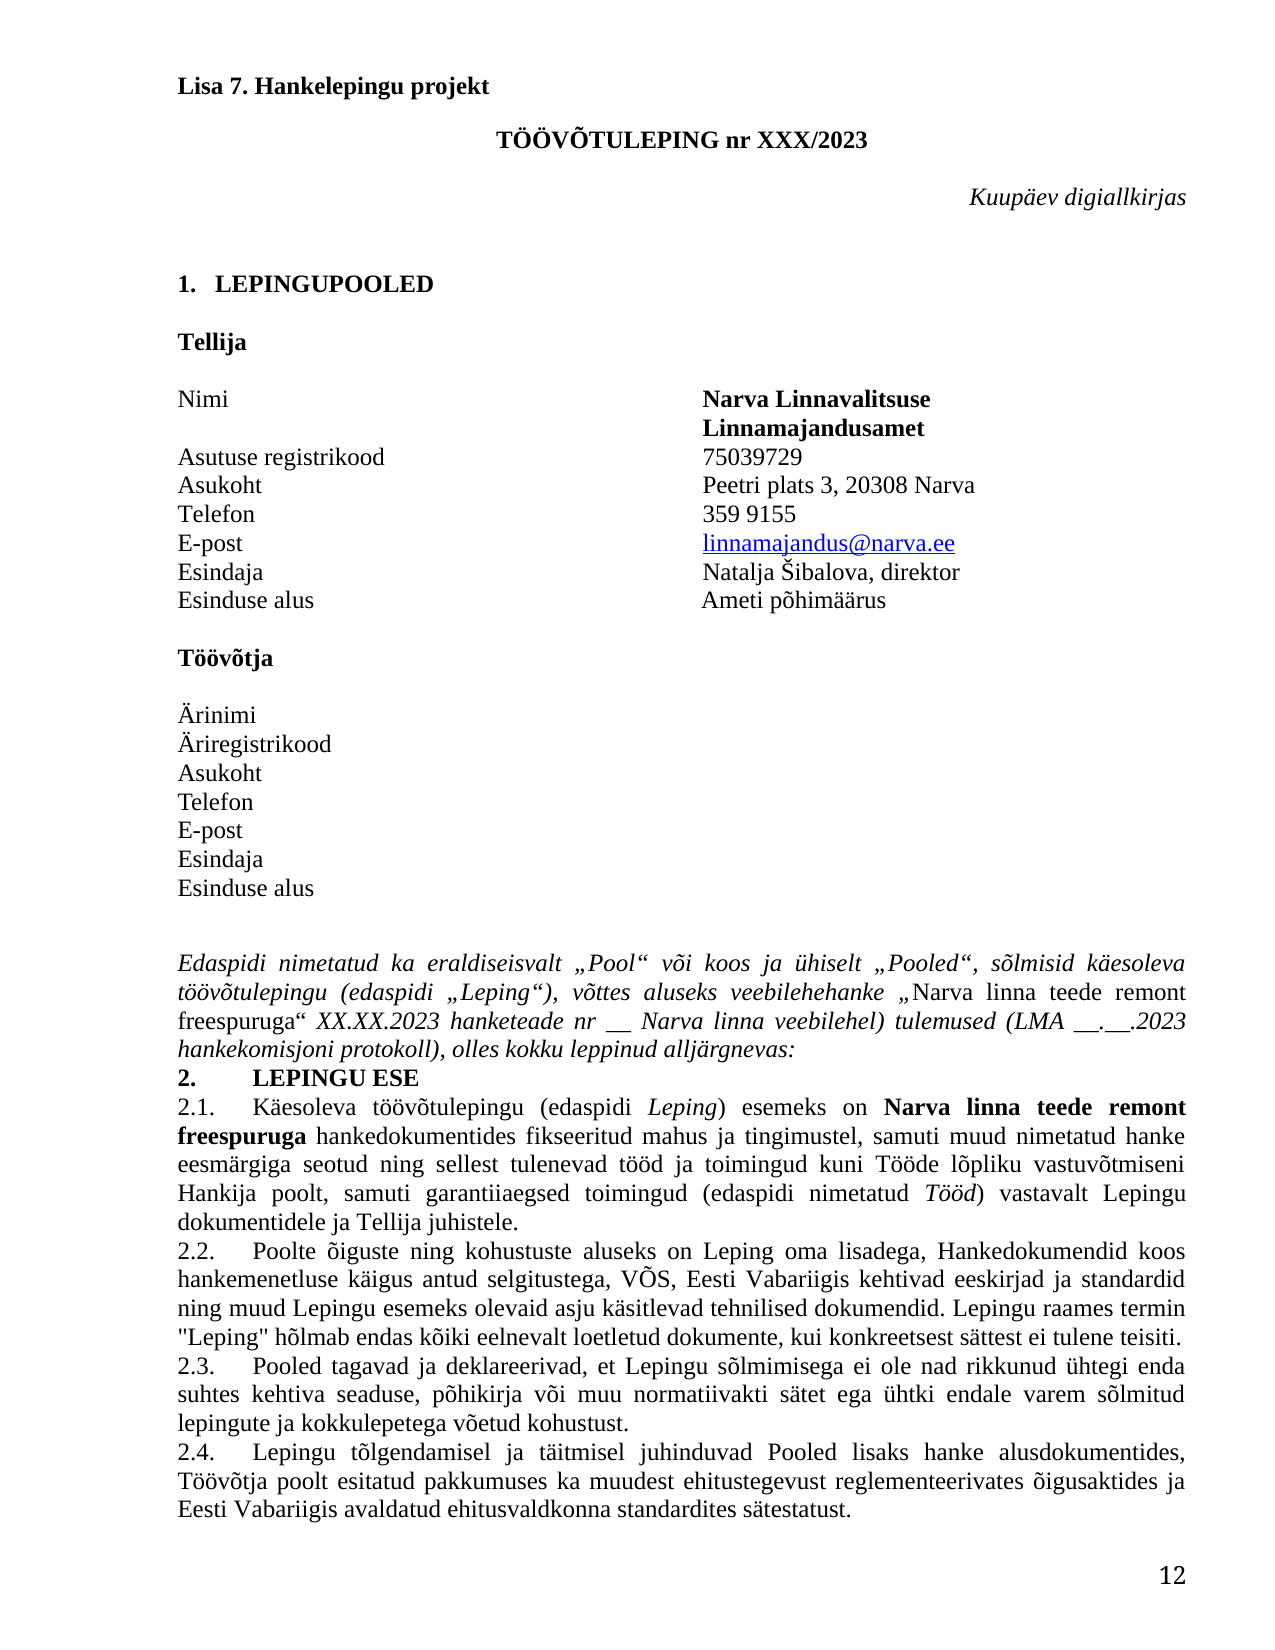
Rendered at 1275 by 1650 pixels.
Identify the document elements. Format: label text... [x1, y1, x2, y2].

subtitle Käesoleva töövõtulepingu (edaspidi Leping) esemeks on Narva linna teede remont freespuruga hankedokumentides fikseeritud mahus ja tingimustel, samuti muud nimetatud hanke eesmärgiga seotud ning sellest tulenevad tööd ja toimingud kuni Tööde lõpliku vastuvõtmiseni Hankija poolt, samuti garantiiaegsed toimingud (edaspidi nimetatud Tööd) vastavalt Lepingu dokumentidele ja Tellija juhistele. [177, 1092, 1186, 1236]
text Linnamajandusamet [177, 413, 1211, 442]
text Äriregistrikood [177, 729, 1211, 758]
text Esindaja [177, 844, 1211, 873]
text Esinduse alus [177, 873, 1211, 902]
text Nimi Narva Linnavalitsuse [177, 384, 1211, 413]
text Asukoht Peetri plats 3, 20308 Narva [177, 471, 1211, 499]
text Tellija [177, 327, 1186, 356]
text Telefon [177, 787, 1211, 816]
text Töövõtja [177, 643, 1211, 672]
text Esindaja Natalja Šibalova, direktor [177, 557, 1186, 586]
text Edaspidi nimetatud ka eraldiseisvalt „Pool“ või koos ja ühiselt „Pooled“, sõlmisid käesoleva töövõtulepingu (edaspidi „Leping“), võttes aluseks veebilehehanke „Narva linna teede remont freespuruga“ XX.XX.2023 hanketeade nr __ Narva linna veebilehel) tulemused (LMA __.__.2023 hankekomisjoni protokoll), olles kokku leppinud alljärgnevas: [177, 948, 1186, 1063]
text E-post linnamajandus@narva.ee [177, 528, 1211, 557]
text Esinduse alus Ameti põhimäärus [177, 586, 1186, 614]
subtitle Poolte õiguste ning kohustuste aluseks on Leping oma lisadega, Hankedokumendid koos hankemenetluse käigus antud selgitustega, VÕS, Eesti Vabariigis kehtivad eeskirjad ja standardid ning muud Lepingu esemeks olevaid asju käsitlevad tehnilised dokumendid. Lepingu raames termin "Leping" hõlmab endas kõiki eelnevalt loetletud dokumente, kui konkreetsest sättest ei tulene teisiti. [177, 1236, 1186, 1351]
text E-post [177, 816, 1211, 844]
text Ärinimi [177, 701, 1211, 729]
title TÖÖVÕTULEPING nr XXX/2023 [177, 125, 1186, 153]
subtitle Lepingu tõlgendamisel ja täitmisel juhinduvad Pooled lisaks hanke alusdokumentides, Töövõtja poolt esitatud pakkumuses ka muudest ehitustegevust reglementeerivates õigusaktides ja Eesti Vabariigis avaldatud ehitusvaldkonna standardites sätestatust. [177, 1437, 1186, 1523]
text Asukoht [177, 758, 1211, 787]
subtitle Pooled tagavad ja deklareerivad, et Lepingu sõlmimisega ei ole nad rikkunud ühtegi enda suhtes kehtiva seaduse, põhikirja või muu normatiivakti sätet ega ühtki endale varem sõlmitud lepingute ja kokkulepetega võetud kohustust. [177, 1351, 1186, 1437]
text Lisa 7. Hankelepingu projekt [177, 71, 1186, 99]
text Telefon 359 9155 [177, 499, 1211, 528]
subtitle LEPINGUPOOLED [177, 269, 1186, 298]
text Asutuse registrikood 75039729 [177, 442, 1211, 471]
subtitle LEPINGU ESE [177, 1063, 1186, 1092]
text Kuupäev digiallkirjas [177, 182, 1186, 211]
